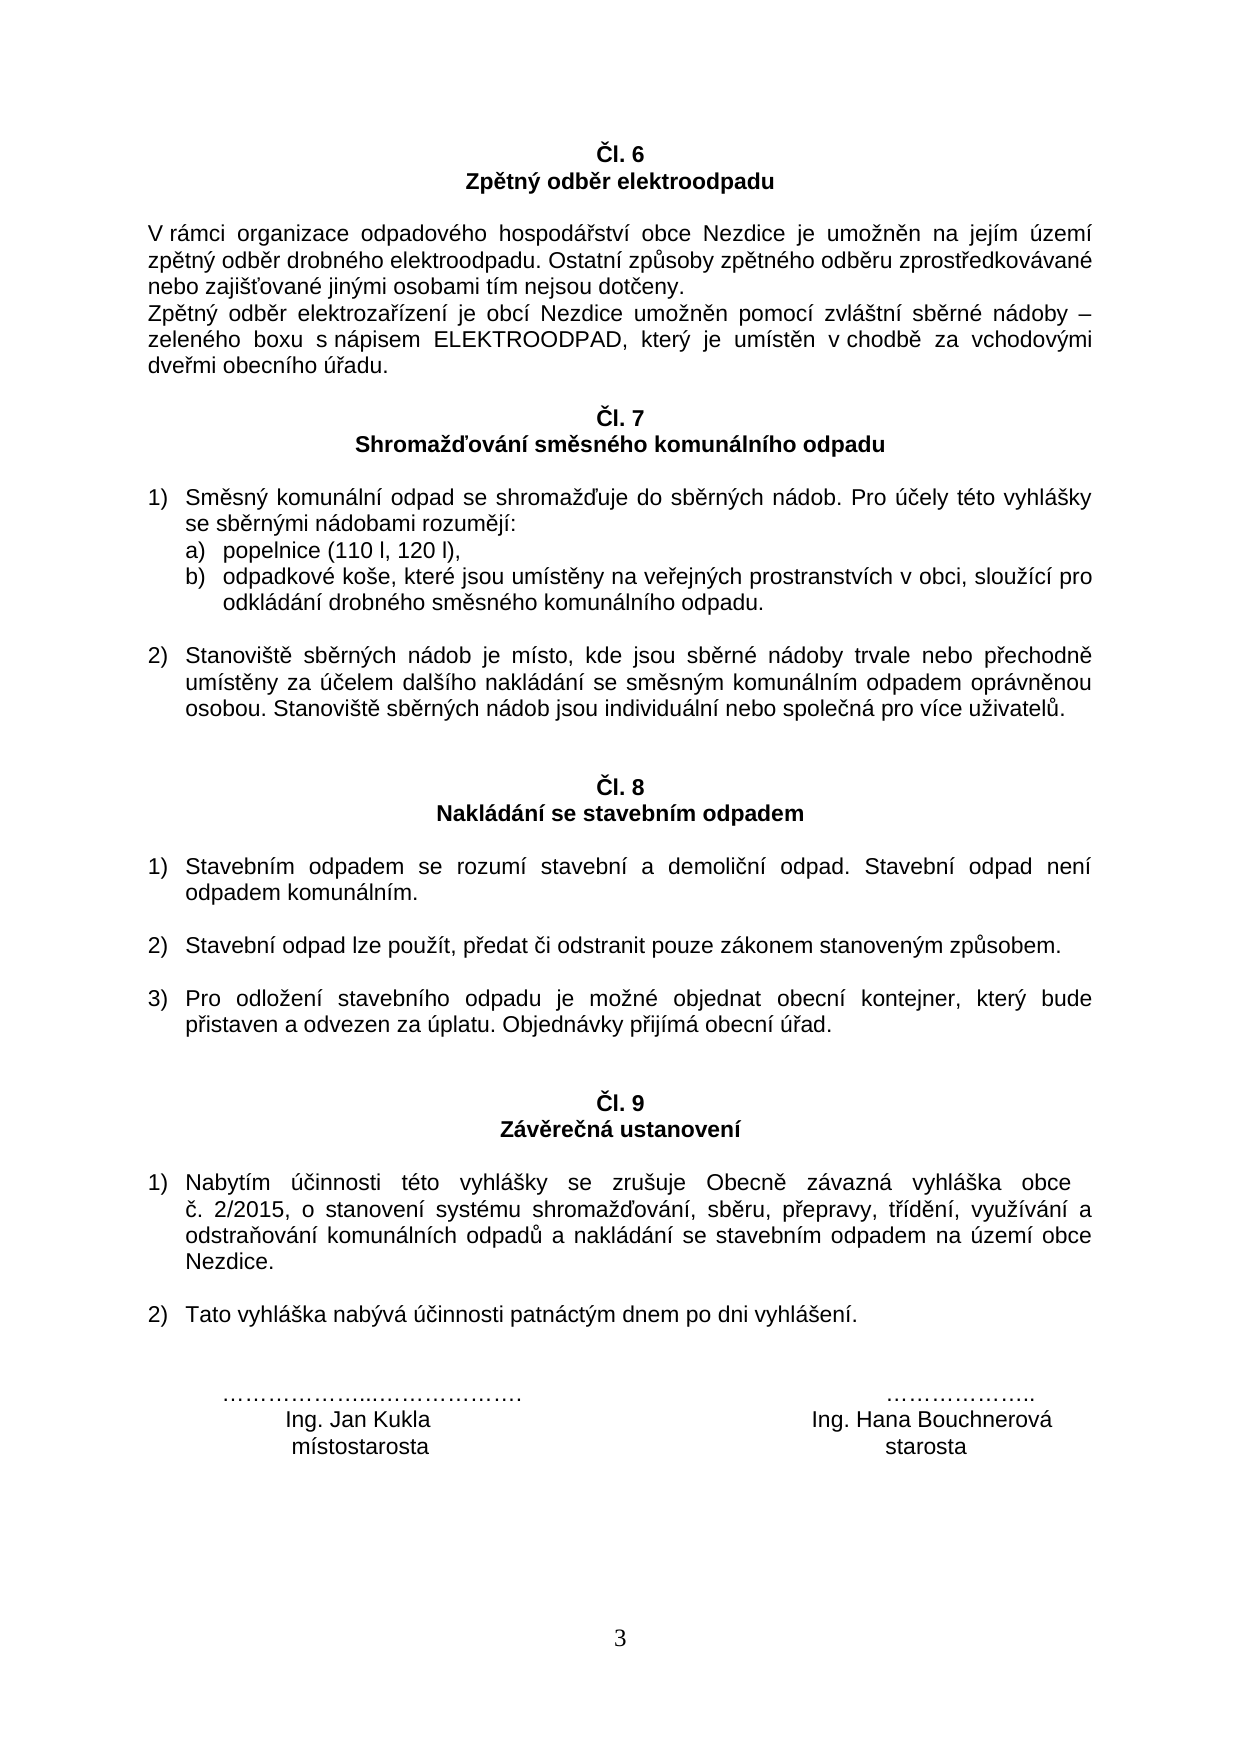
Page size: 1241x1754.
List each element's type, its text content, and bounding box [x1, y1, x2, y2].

list Tato vyhláška nabývá účinnosti patnáctým dnem po dni vyhlášení. [148, 1301, 1092, 1327]
list Stanoviště sběrných nádob je místo, kde jsou sběrné nádoby trvale nebo přechodně umístěny za účelem dalšího nakládání se směsným komunálním odpadem oprávněnou osobou. Stanoviště sběrných nádob jsou individuální nebo společná pro více uživatelů. [148, 642, 1092, 721]
list Stavební odpad lze použít, předat či odstranit pouze zákonem stanoveným způsobem. [148, 932, 1092, 958]
text Čl. 9 [148, 1090, 1092, 1116]
text Zpětný odběr elektrozařízení je obcí Nezdice umožněn pomocí zvláštní sběrné nádoby – zeleného boxu s nápisem ELEKTROODPAD, který je umístěn v chodbě za vchodovými dveřmi obecního úřadu. [148, 299, 1092, 378]
text Ing. Jan Kukla Ing. Hana Bouchnerová [148, 1406, 1092, 1433]
list Pro odložení stavebního odpadu je možné objednat obecní kontejner, který bude přistaven a odvezen za úplatu. Objednávky přijímá obecní úřad. [148, 985, 1092, 1037]
text Nakládání se stavebním odpadem [148, 800, 1092, 827]
text Čl. 7 [148, 405, 1092, 431]
text Zpětný odběr elektroodpadu [148, 168, 1092, 194]
list Nabytím účinnosti této vyhlášky se zrušuje Obecně závazná vyhláška obce č. 2/2015, o stanovení systému shromažďování, sběru, přepravy, třídění, využívání a odstraňování komunálních odpadů a nakládání se stavebním odpadem na území obce Nezdice. [148, 1169, 1092, 1274]
list odpadkové koše, které jsou umístěny na veřejných prostranstvích v obci, sloužící pro odkládání drobného směsného komunálního odpadu. [185, 563, 1092, 616]
text Čl. 8 [148, 774, 1092, 800]
list Směsný komunální odpad se shromažďuje do sběrných nádob. Pro účely této vyhlášky se sběrnými nádobami rozumějí: [148, 484, 1092, 537]
text ………………...………………. ……………….. [221, 1380, 1092, 1406]
text místostarosta starosta [148, 1433, 1092, 1459]
text Závěrečná ustanovení [148, 1116, 1092, 1143]
text Shromažďování směsného komunálního odpadu [148, 431, 1092, 458]
text Čl. 6 [148, 141, 1092, 168]
text V rámci organizace odpadového hospodářství obce Nezdice je umožněn na jejím území zpětný odběr drobného elektroodpadu. Ostatní způsoby zpětného odběru zprostředkovávané nebo zajišťované jinými osobami tím nejsou dotčeny. [148, 220, 1092, 299]
list Stavebním odpadem se rozumí stavební a demoliční odpad. Stavební odpad není odpadem komunálním. [148, 853, 1092, 906]
list popelnice (110 l, 120 l), [185, 537, 1092, 563]
